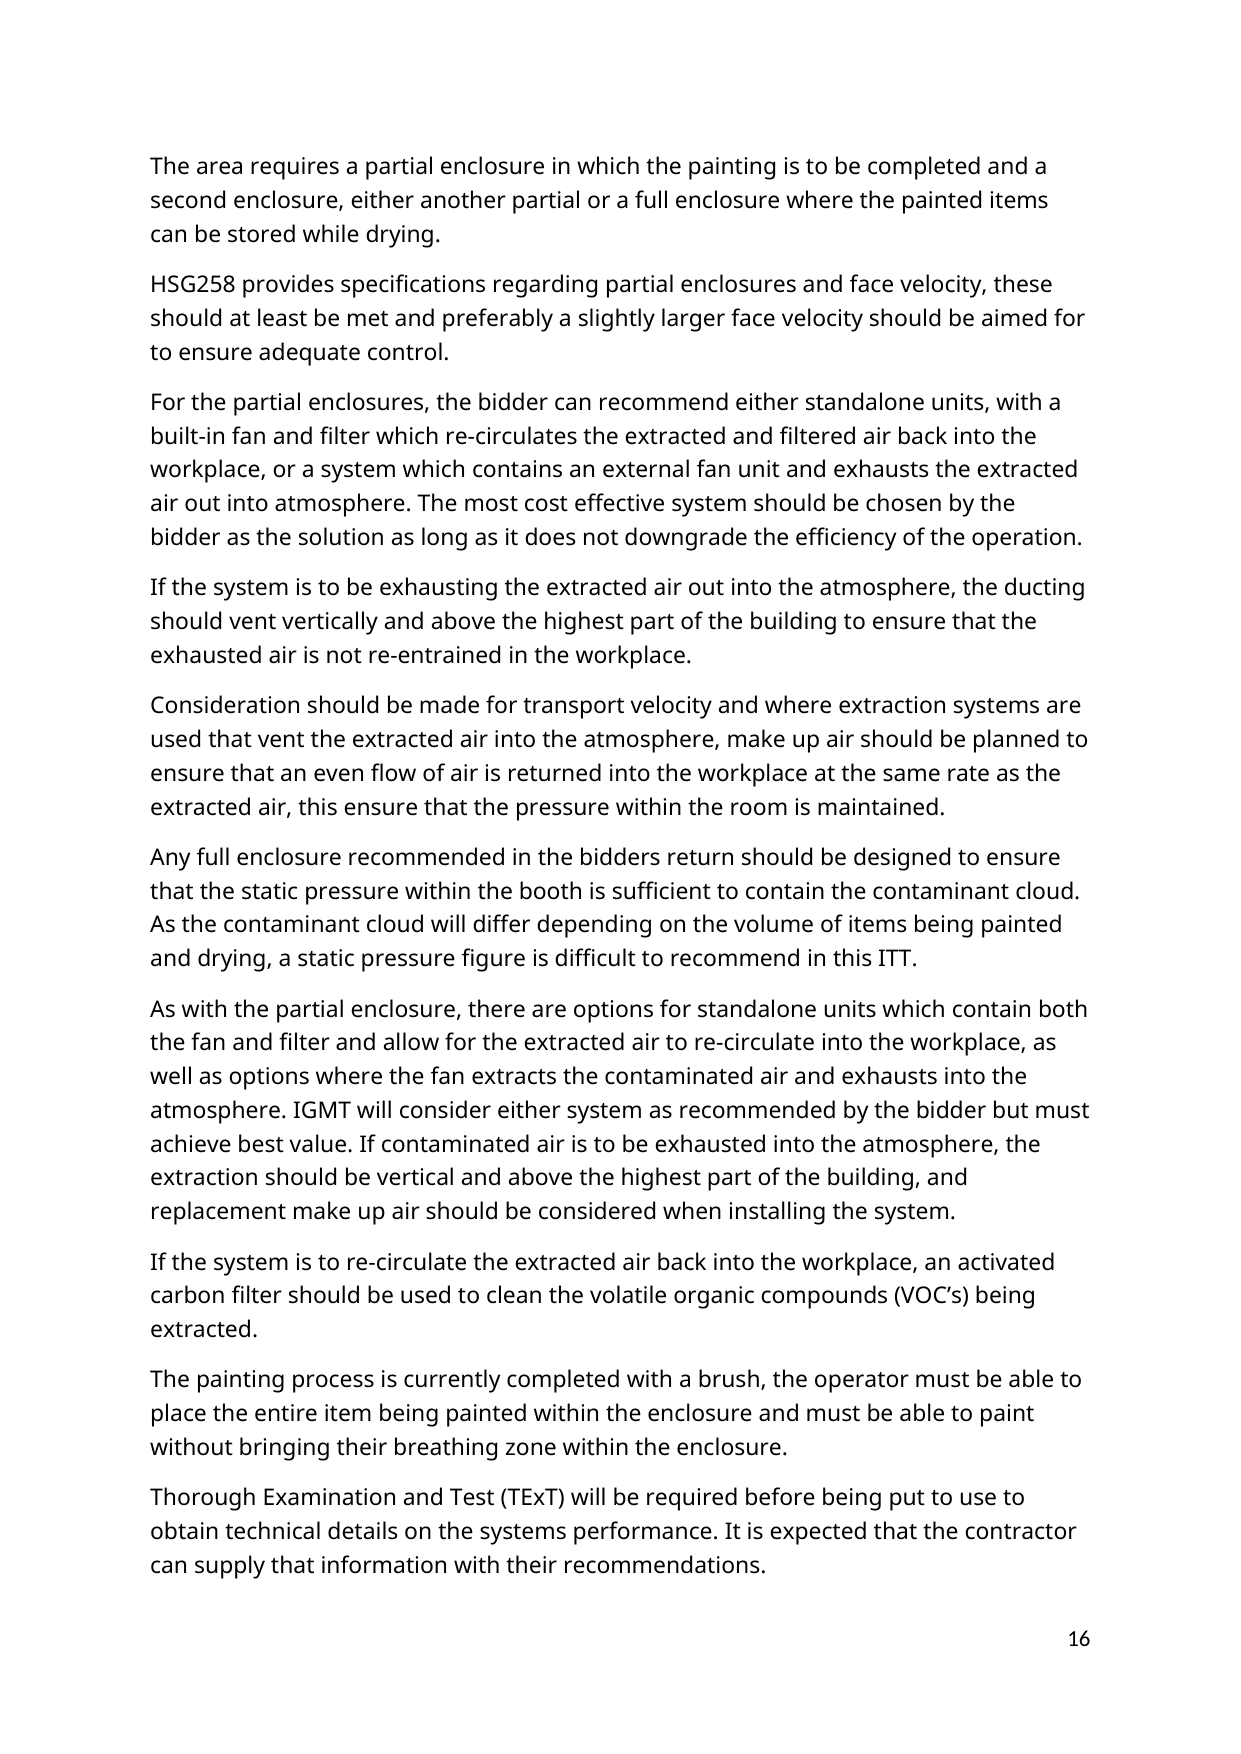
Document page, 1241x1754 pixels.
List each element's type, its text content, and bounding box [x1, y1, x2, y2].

text HSG258 provides specifications regarding partial enclosures and face velocity, these should at least be met and preferably a slightly larger face velocity should be aimed for to ensure adequate control. [150, 268, 1090, 367]
text For the partial enclosures, the bidder can recommend either standalone units, with a built-in fan and filter which re-circulates the extracted and filtered air back into the workplace, or a system which contains an external fan unit and exhausts the extracted air out into atmosphere. The most cost effective system should be chosen by the bidder as the solution as long as it does not downgrade the efficiency of the operation. [150, 386, 1090, 552]
text Thorough Examination and Test (TExT) will be required before being put to use to obtain technical details on the systems performance. It is expected that the contractor can supply that information with their recommendations. [150, 1481, 1090, 1580]
text The area requires a partial enclosure in which the painting is to be completed and a second enclosure, either another partial or a full enclosure where the painted items can be stored while drying. [150, 150, 1090, 249]
text If the system is to be exhausting the extracted air out into the atmosphere, the ducting should vent vertically and above the highest part of the building to ensure that the exhausted air is not re-entrained in the workplace. [150, 571, 1090, 670]
text As with the partial enclosure, there are options for standalone units which contain both the fan and filter and allow for the extracted air to re-circulate into the workplace, as well as options where the fan extracts the contaminated air and exhausts into the atmosphere. IGMT will consider either system as recommended by the bidder but must achieve best value. If contaminated air is to be exhausted into the atmosphere, the extraction should be vertical and above the highest part of the building, and replacement make up air should be considered when installing the system. [150, 992, 1090, 1226]
text Any full enclosure recommended in the bidders return should be designed to ensure that the static pressure within the booth is sufficient to contain the contaminant cloud. As the contaminant cloud will differ depending on the volume of items being painted and drying, a static pressure figure is difficult to recommend in this ITT. [150, 841, 1090, 973]
text The painting process is currently completed with a brush, the operator must be able to place the entire item being painted within the enclosure and must be able to paint without bringing their breathing zone within the enclosure. [150, 1363, 1090, 1462]
text If the system is to re-circulate the extracted air back into the workplace, an activated carbon filter should be used to clean the volatile organic compounds (VOC’s) being extracted. [150, 1245, 1090, 1344]
text Consideration should be made for transport velocity and where extraction systems are used that vent the extracted air into the atmosphere, make up air should be planned to ensure that an even flow of air is returned into the workplace at the same rate as the extracted air, this ensure that the pressure within the room is maintained. [150, 689, 1090, 822]
